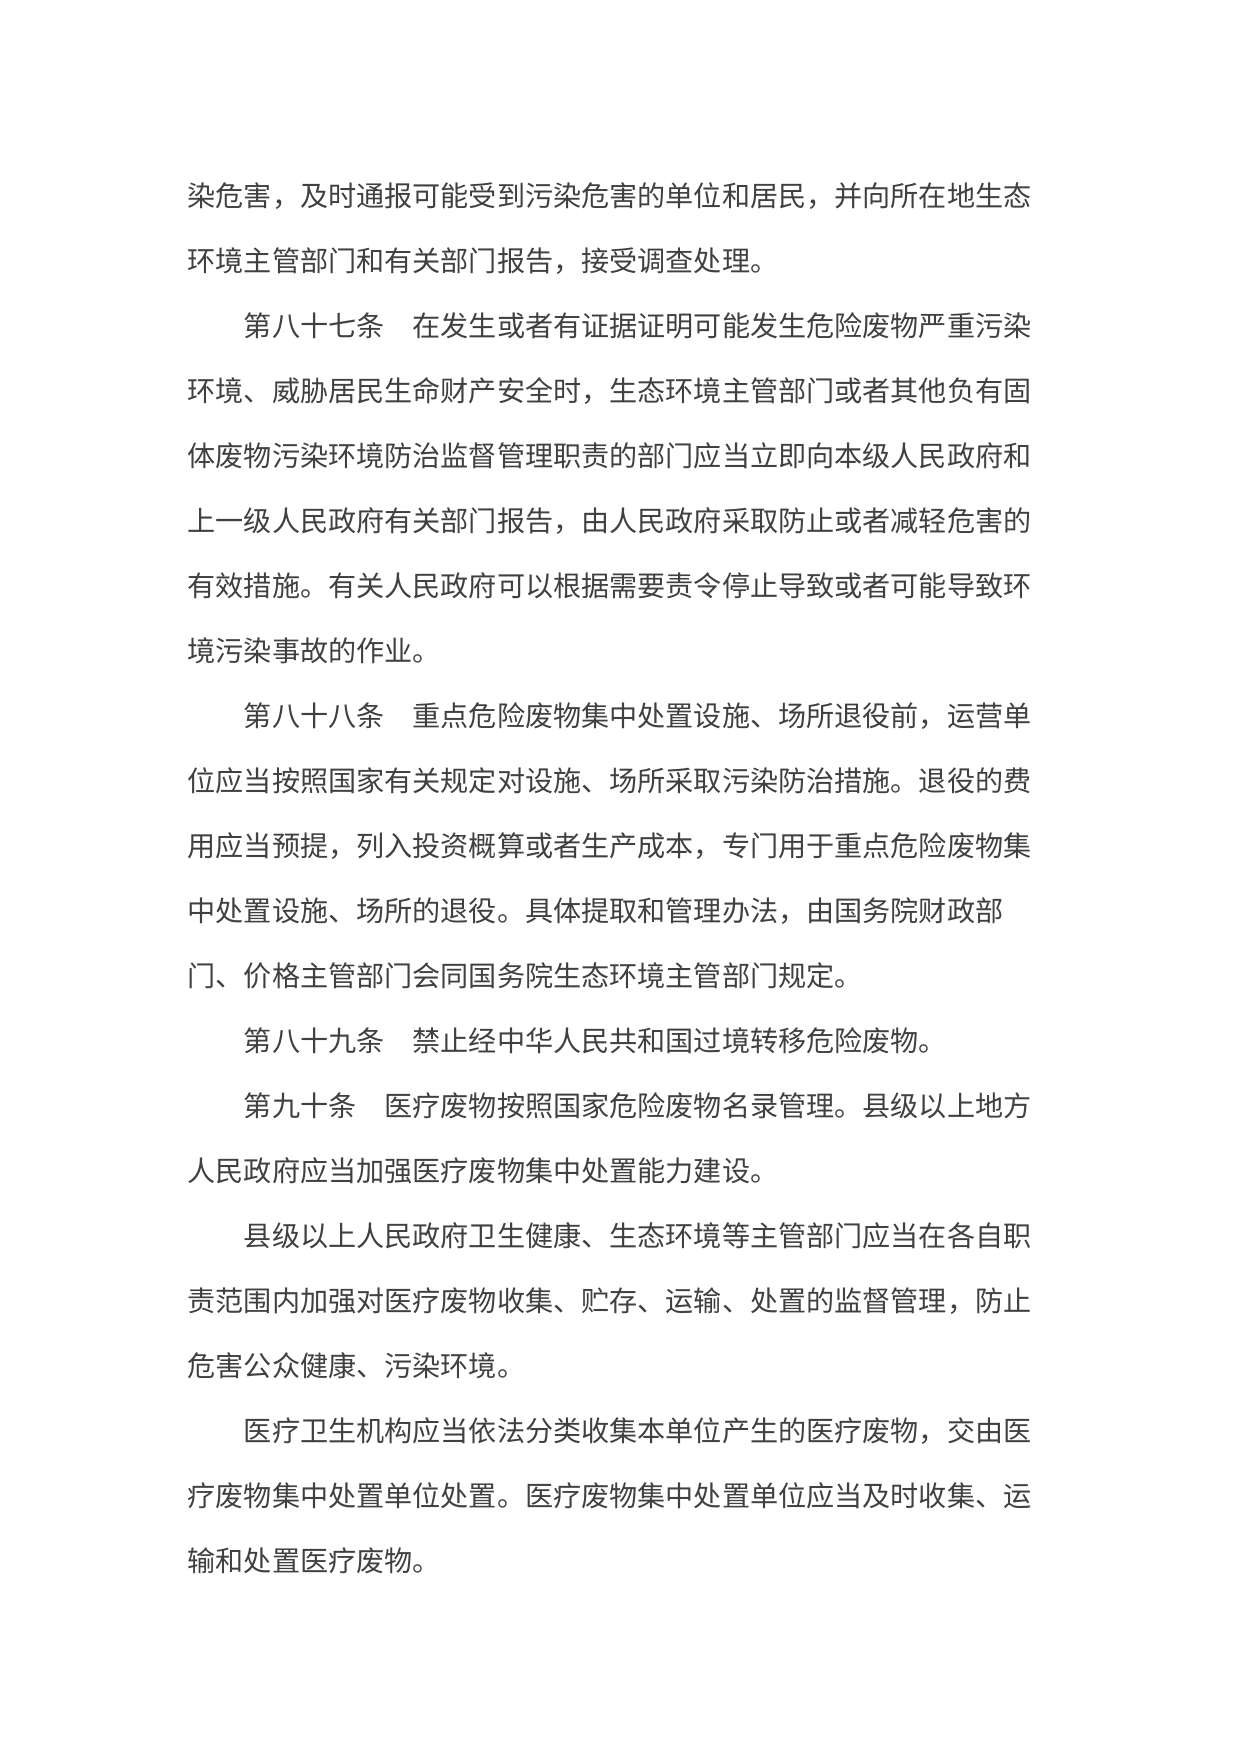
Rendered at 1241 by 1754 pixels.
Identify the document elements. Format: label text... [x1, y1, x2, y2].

text 第八十七条 在发生或者有证据证明可能发生危险废物严重污染环境、威胁居民生命财产安全时，生态环境主管部门或者其他负有固体废物污染环境防治监督管理职责的部门应当立即向本级人民政府和上一级人民政府有关部门报告，由人民政府采取防止或者减轻危害的有效措施。有关人民政府可以根据需要责令停止导致或者可能导致环境污染事故的作业。 [187, 292, 1053, 682]
text 第八十八条 重点危险废物集中处置设施、场所退役前，运营单位应当按照国家有关规定对设施、场所采取污染防治措施。退役的费用应当预提，列入投资概算或者生产成本，专门用于重点危险废物集中处置设施、场所的退役。具体提取和管理办法，由国务院财政部门、价格主管部门会同国务院生态环境主管部门规定。 [187, 682, 1053, 1007]
text 第九十条 医疗废物按照国家危险废物名录管理。县级以上地方人民政府应当加强医疗废物集中处置能力建设。 [187, 1072, 1053, 1202]
text 县级以上人民政府卫生健康、生态环境等主管部门应当在各自职责范围内加强对医疗废物收集、贮存、运输、处置的监督管理，防止危害公众健康、污染环境。 [187, 1202, 1053, 1397]
text 第八十九条 禁止经中华人民共和国过境转移危险废物。 [187, 1007, 1053, 1072]
text 医疗卫生机构应当依法分类收集本单位产生的医疗废物，交由医疗废物集中处置单位处置。医疗废物集中处置单位应当及时收集、运输和处置医疗废物。 [187, 1397, 1053, 1592]
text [187, 162, 1053, 292]
